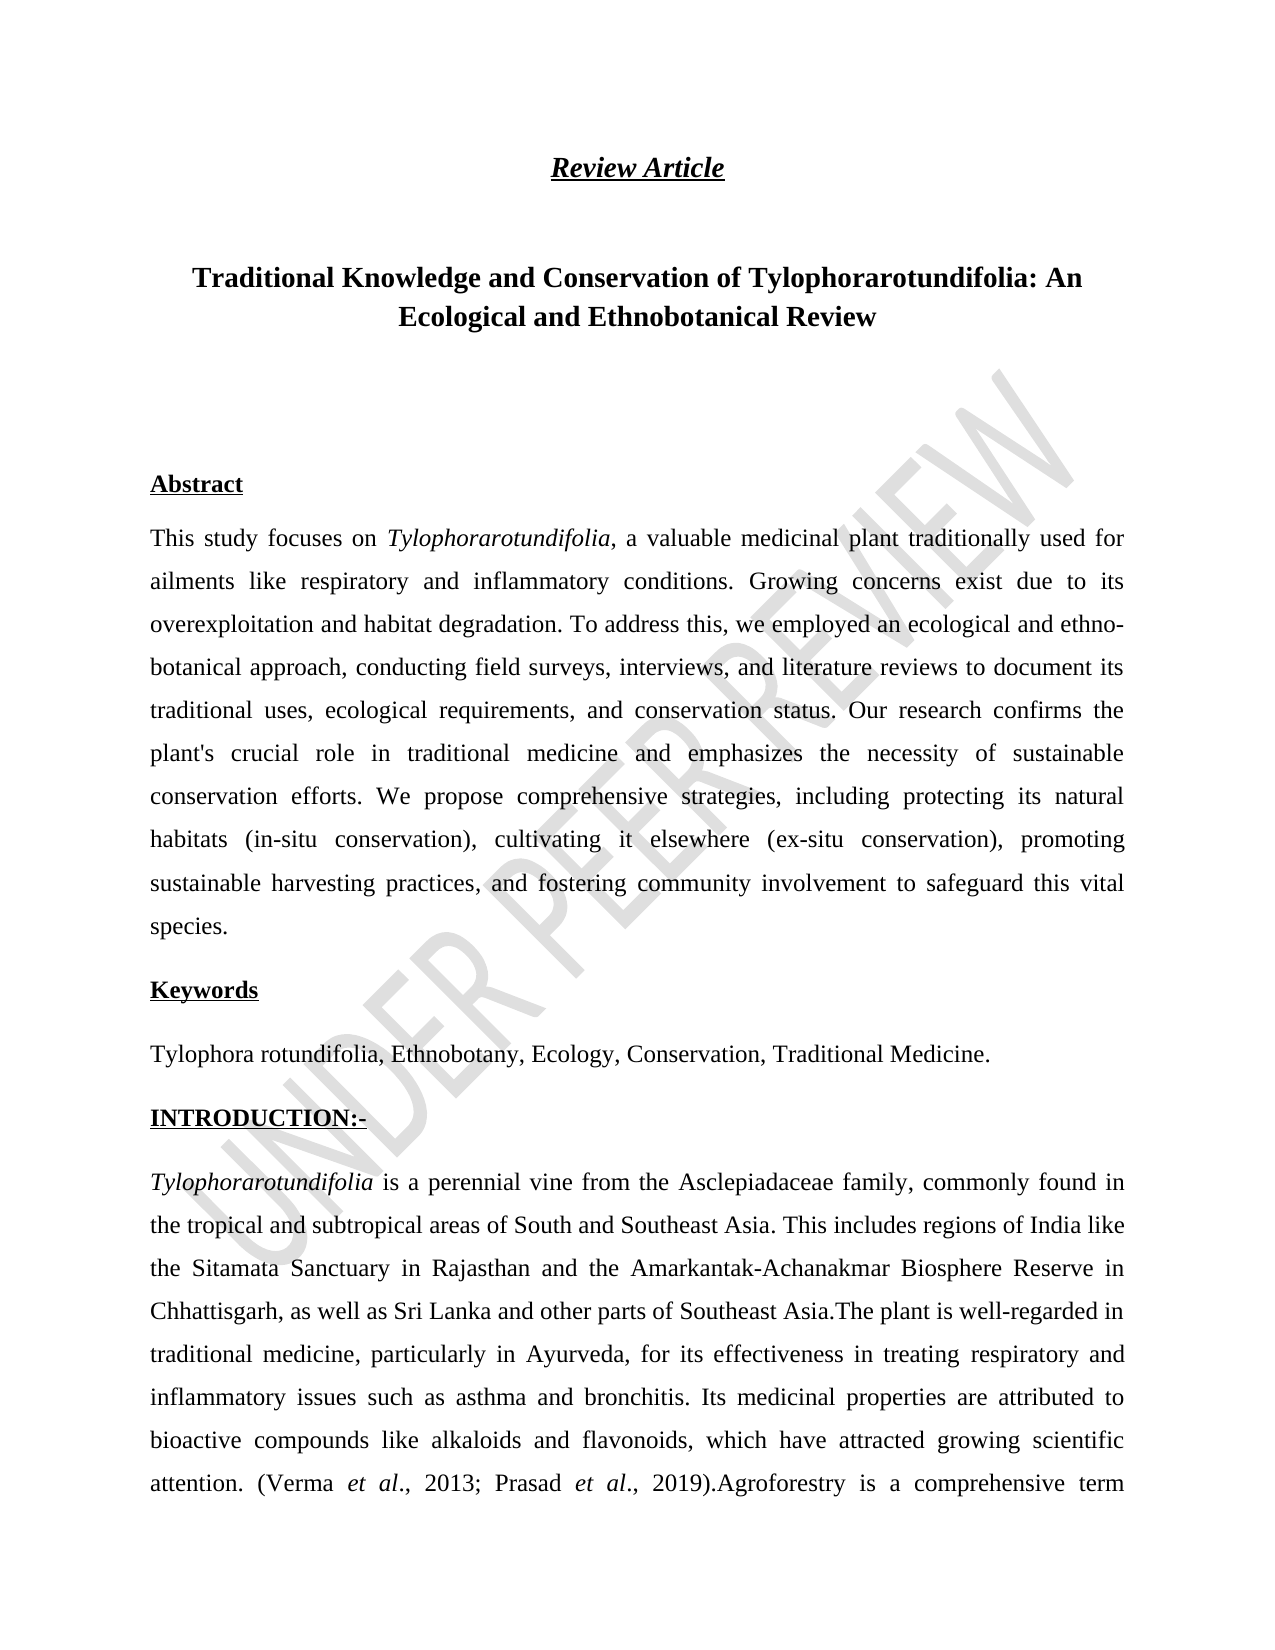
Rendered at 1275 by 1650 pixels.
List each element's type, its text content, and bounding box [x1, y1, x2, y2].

text This study focuses on Tylophorarotundifolia, a valuable medicinal plant traditionally used for ailments like respiratory and inflammatory conditions. Growing concerns exist due to its overexploitation and habitat degradation. To address this, we employed an ecological and ethno-botanical approach, conducting field surveys, interviews, and literature reviews to document its traditional uses, ecological requirements, and conservation status. Our research confirms the plant's crucial role in traditional medicine and emphasizes the necessity of sustainable conservation efforts. We propose comprehensive strategies, including protecting its natural habitats (in-situ conservation), cultivating it elsewhere (ex-situ conservation), promoting sustainable harvesting practices, and fostering community involvement to safeguard this vital species. [150, 523, 1125, 939]
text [150, 1167, 1125, 1497]
text Keywords [150, 975, 1125, 1003]
text Tylophora rotundifolia, Ethnobotany, Ecology, Conservation, Traditional Medicine. [150, 1039, 1125, 1067]
text INTRODUCTION:- [150, 1103, 1125, 1131]
text Traditional Knowledge and Conservation of Tylophorarotundifolia: An Ecological and Ethnobotanical Review [150, 260, 1125, 332]
text Abstract [150, 469, 1125, 497]
text Review Article [150, 150, 1125, 183]
